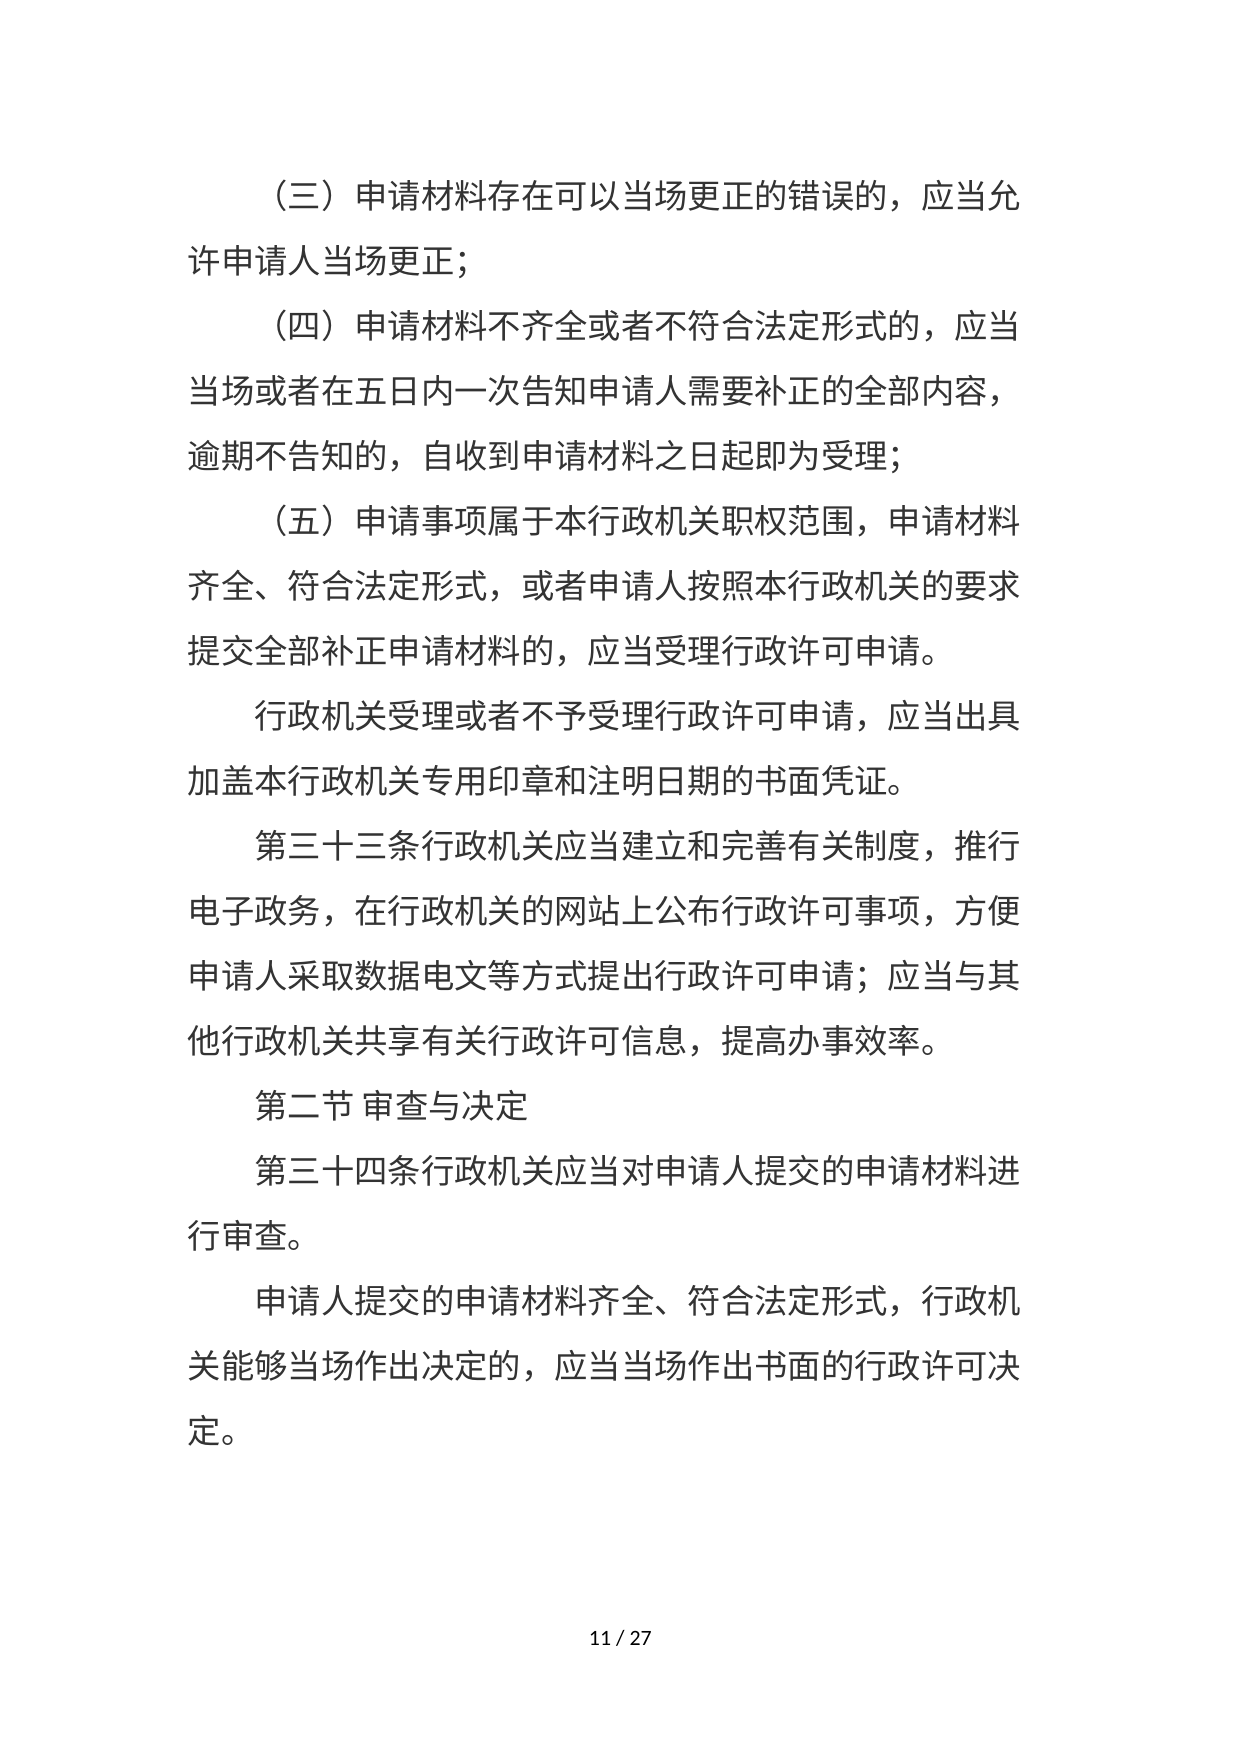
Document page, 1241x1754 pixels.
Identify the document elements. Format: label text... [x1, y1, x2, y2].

text （三）申请材料存在可以当场更正的错误的，应当允许申请人当场更正； [187, 162, 1053, 292]
text 申请人提交的申请材料齐全、符合法定形式，行政机关能够当场作出决定的，应当当场作出书面的行政许可决定。 [187, 1267, 1053, 1462]
text 第三十三条行政机关应当建立和完善有关制度，推行电子政务，在行政机关的网站上公布行政许可事项，方便申请人采取数据电文等方式提出行政许可申请；应当与其他行政机关共享有关行政许可信息，提高办事效率。 [187, 812, 1053, 1072]
text （五）申请事项属于本行政机关职权范围，申请材料齐全、符合法定形式，或者申请人按照本行政机关的要求提交全部补正申请材料的，应当受理行政许可申请。 [187, 487, 1053, 682]
text 第三十四条行政机关应当对申请人提交的申请材料进行审查。 [187, 1137, 1053, 1267]
text （四）申请材料不齐全或者不符合法定形式的，应当当场或者在五日内一次告知申请人需要补正的全部内容，逾期不告知的，自收到申请材料之日起即为受理； [187, 292, 1053, 487]
text 第二节 审查与决定 [187, 1072, 1053, 1137]
text 行政机关受理或者不予受理行政许可申请，应当出具加盖本行政机关专用印章和注明日期的书面凭证。 [187, 682, 1053, 812]
